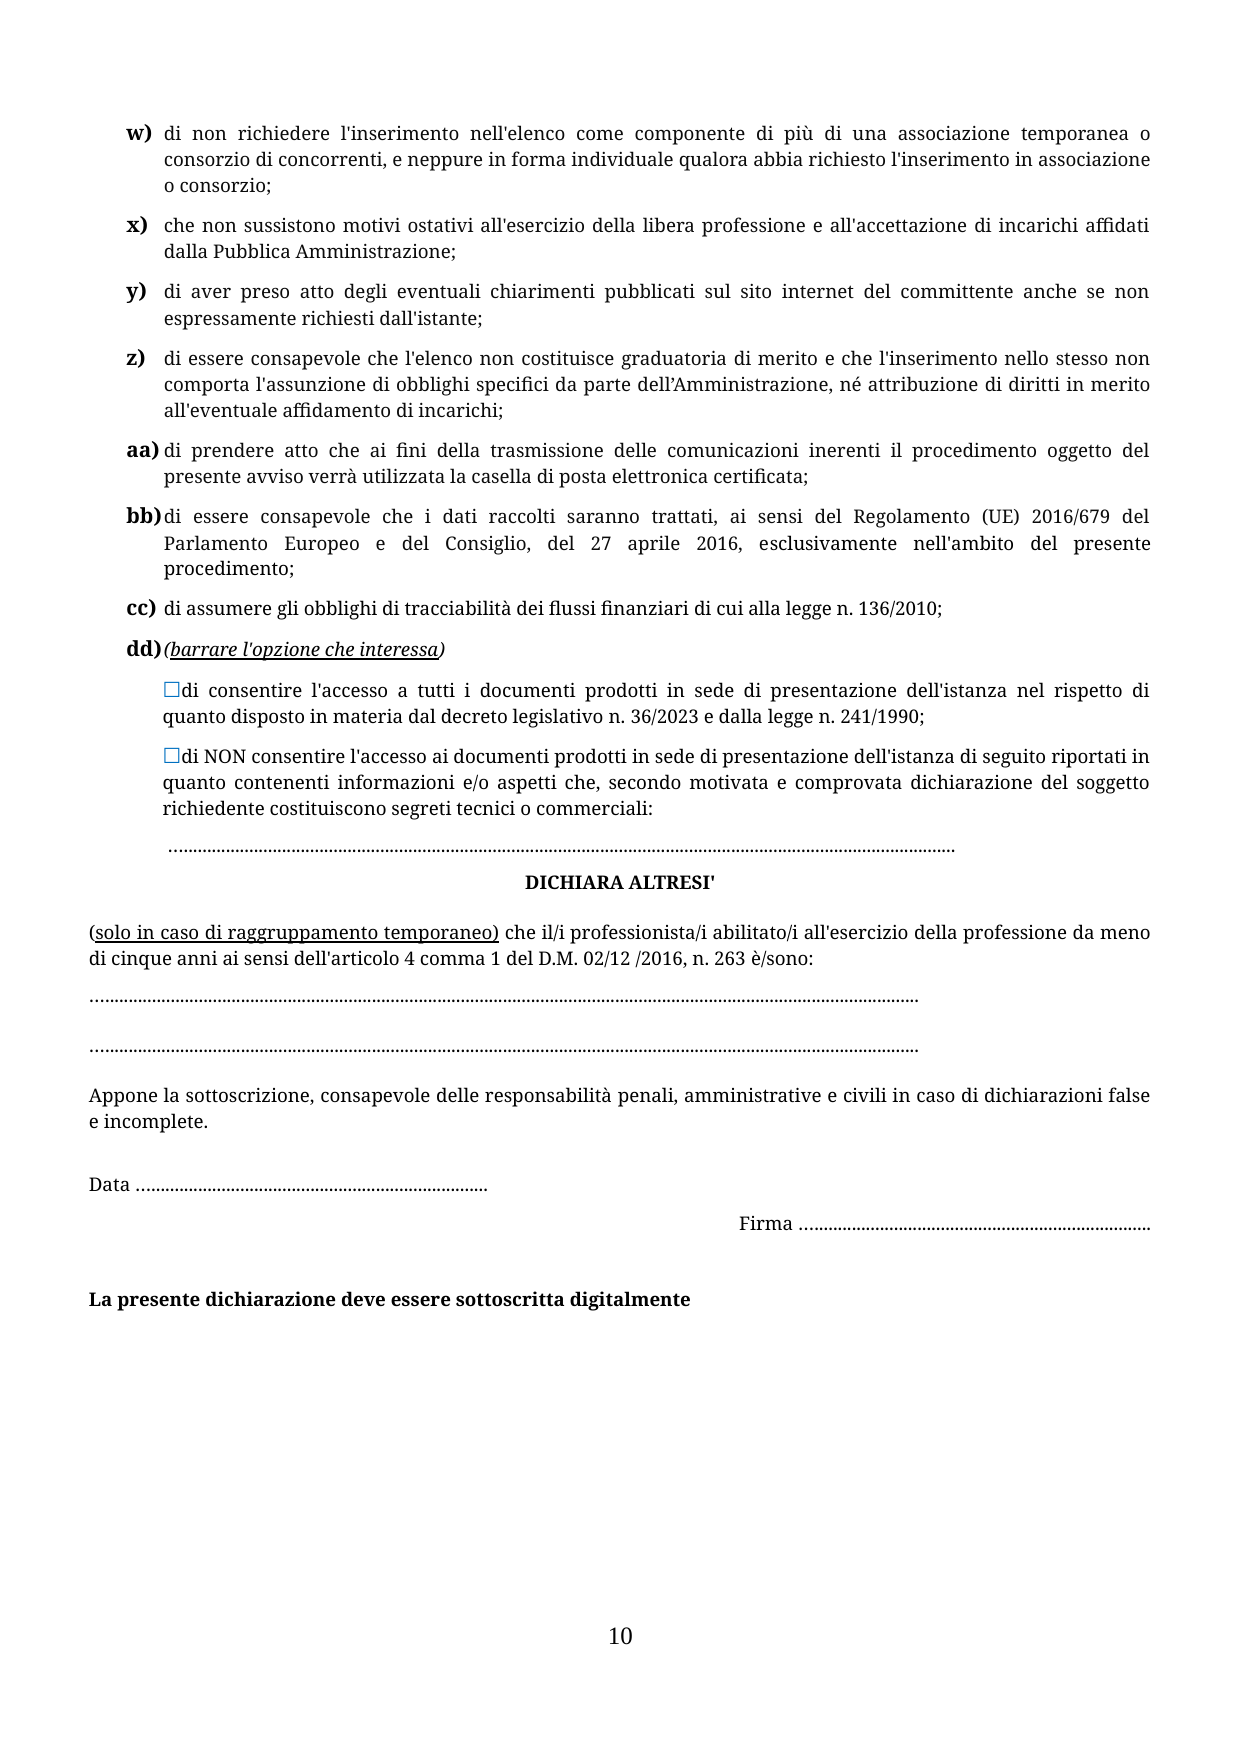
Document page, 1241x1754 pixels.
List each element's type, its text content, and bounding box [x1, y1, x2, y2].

text di NON consentire l'accesso ai documenti prodotti in sede di presentazione dell'istanza di seguito riportati in quanto contenenti informazioni e/o aspetti che, secondo motivata e comprovata dichiarazione del soggetto richiedente costituiscono segreti tecnici o commerciali: [162, 741, 1152, 821]
text La presente dichiarazione deve essere sottoscritta digitalmente [89, 1286, 1152, 1312]
list di assumere gli obblighi di tracciabilità dei flussi finanziari di cui alla legge n. 136/2010; [126, 593, 1152, 622]
text (solo in caso di raggruppamento temporaneo) che il/i professionista/i abilitato/i all'esercizio della professione da meno di cinque anni ai sensi dell'articolo 4 comma 1 del D.M. 02/12 /2016, n. 263 è/sono: [89, 919, 1152, 971]
text Data …........................................................................ [89, 1172, 1152, 1197]
list di essere consapevole che l'elenco non costituisce graduatoria di merito e che l'inserimento nello stesso non comporta l'assunzione di obblighi specifici da parte dell’Amministrazione, né attribuzione di diritti in merito all'eventuale affidamento di incarichi; [126, 343, 1152, 422]
text ….............................................................................................................................................................................. [89, 1032, 1152, 1058]
list di essere consapevole che i dati raccolti saranno trattati, ai sensi del Regolamento (UE) 2016/679 del Parlamento Europeo e del Consiglio, del 27 aprile 2016, esclusivamente nell'ambito del presente procedimento; [126, 501, 1152, 581]
text Firma …........................................................................ [89, 1210, 1152, 1235]
text Appone la sottoscrizione, consapevole delle responsabilità penali, amministrative e civili in caso di dichiarazioni false e incomplete. [89, 1082, 1152, 1133]
text ….............................................................................................................................................................................. [89, 982, 1152, 1008]
list di prendere atto che ai fini della trasmissione delle comunicazioni inerenti il procedimento oggetto del presente avviso verrà utilizzata la casella di posta elettronica certificata; [126, 435, 1152, 489]
list che non sussistono motivi ostativi all'esercizio della libera professione e all'accettazione di incarichi affidati dalla Pubblica Amministrazione; [126, 210, 1152, 264]
text DICHIARA ALTRESI' [89, 869, 1152, 895]
list di aver preso atto degli eventuali chiarimenti pubblicati sul sito internet del committente anche se non espressamente richiesti dall'istante; [126, 277, 1152, 331]
list di non richiedere l'inserimento nell'elenco come componente di più di una associazione temporanea o consorzio di concorrenti, e neppure in forma individuale qualora abbia richiesto l'inserimento in associazione o consorzio; [126, 118, 1152, 198]
text di consentire l'accesso a tutti i documenti prodotti in sede di presentazione dell'istanza nel rispetto di quanto disposto in materia dal decreto legislativo n. 36/2023 e dalla legge n. 241/1990; [162, 675, 1152, 729]
list (barrare l'opzione che interessa) [126, 634, 1152, 663]
text …..................................................................................................................................................................... [162, 832, 1152, 858]
